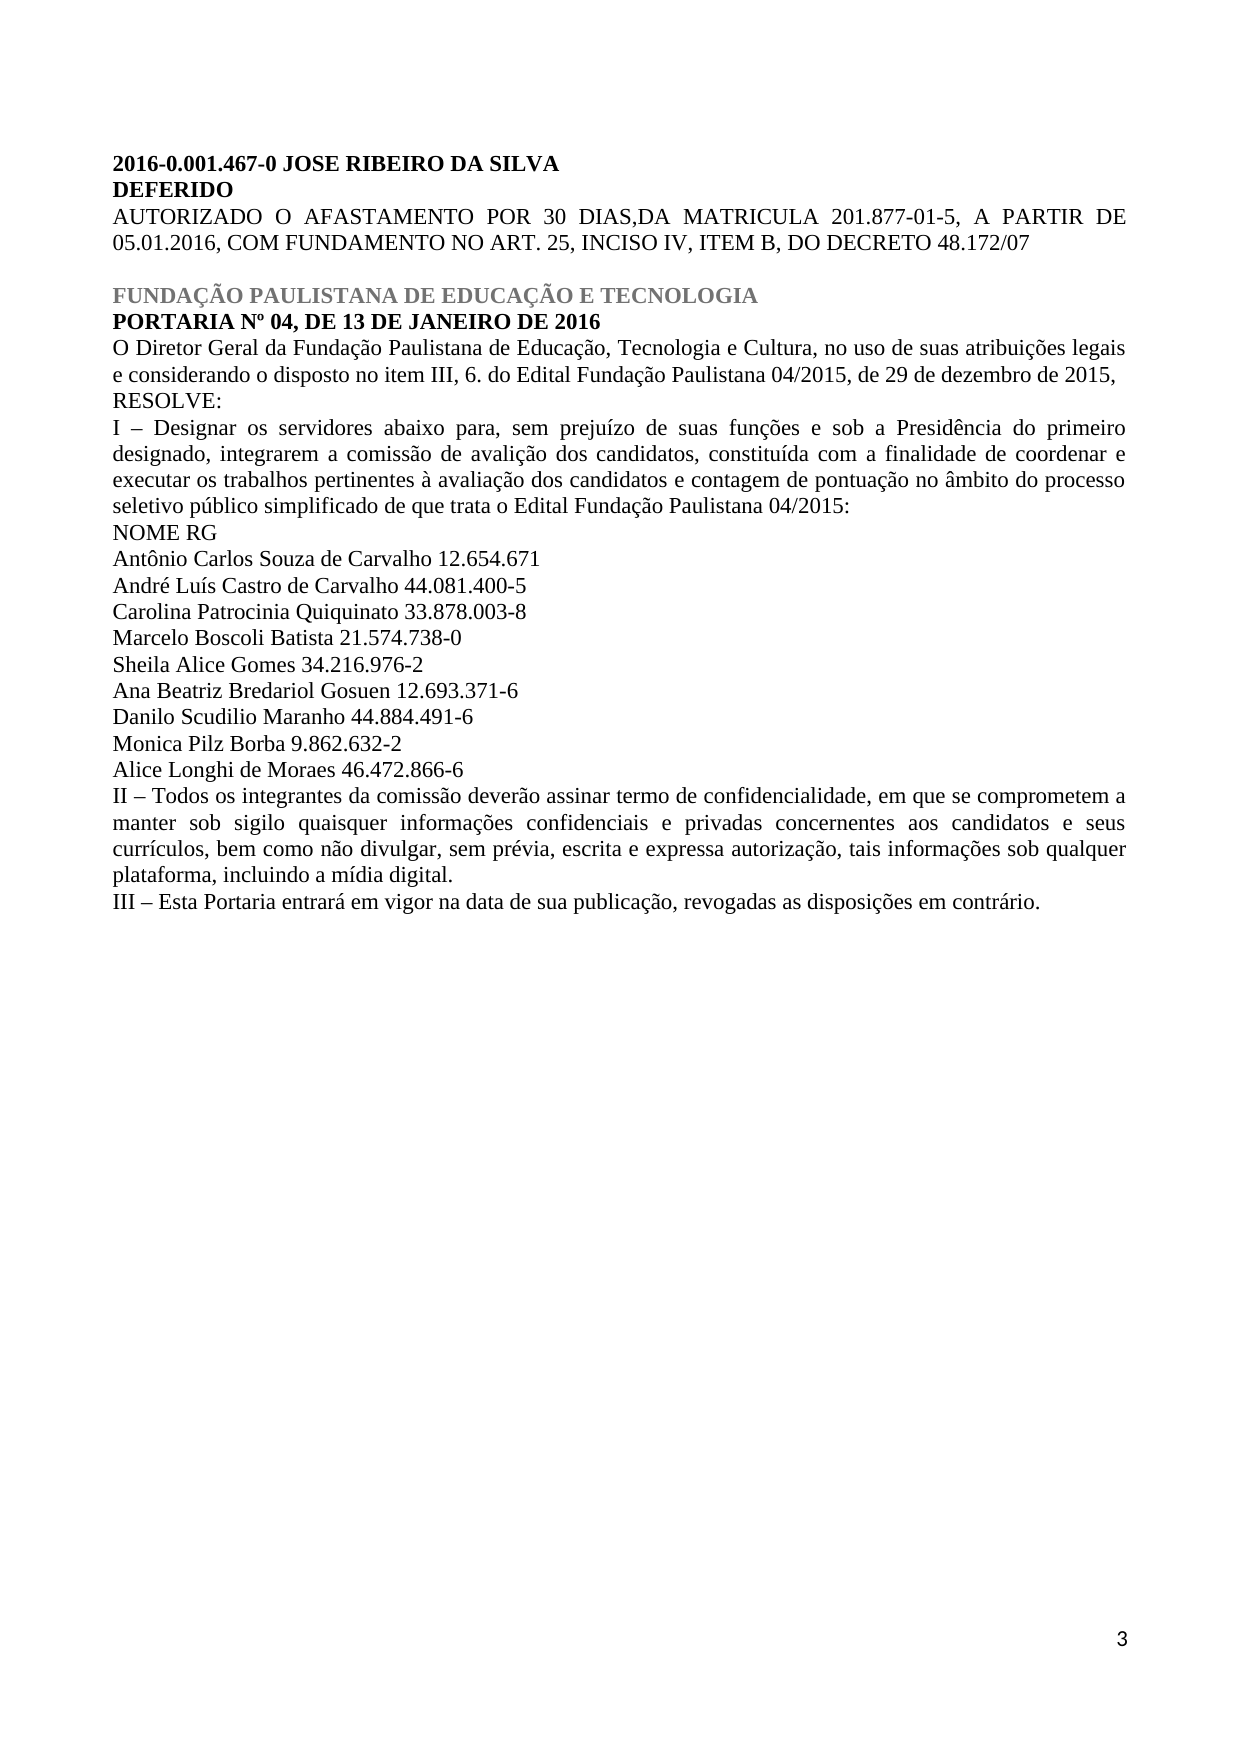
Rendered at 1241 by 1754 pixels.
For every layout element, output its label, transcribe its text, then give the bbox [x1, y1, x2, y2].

text Alice Longhi de Moraes 46.472.866-6 [112, 756, 1128, 782]
text Marcelo Boscoli Batista 21.574.738-0 [112, 624, 1128, 651]
text I – Designar os servidores abaixo para, sem prejuízo de suas funções e sob a Presidência do primeiro designado, integrarem a comissão de avalição dos candidatos, constituída com a finalidade de coordenar e executar os trabalhos pertinentes à avaliação dos candidatos e contagem de pontuação no âmbito do processo seletivo público simplificado de que trata o Edital Fundação Paulistana 04/2015: [112, 413, 1128, 519]
text Carolina Patrocinia Quiquinato 33.878.003-8 [112, 598, 1128, 624]
text III – Esta Portaria entrará em vigor na data de sua publicação, revogadas as disposições em contrário. [112, 888, 1128, 914]
text DEFERIDO [112, 176, 1128, 203]
text Danilo Scudilio Maranho 44.884.491-6 [112, 703, 1128, 730]
text FUNDAÇÃO PAULISTANA DE EDUCAÇÃO E TECNOLOGIA [112, 282, 1128, 308]
text II – Todos os integrantes da comissão deverão assinar termo de confidencialidade, em que se comprometem a manter sob sigilo quaisquer informações confidenciais e privadas concernentes aos candidatos e seus currículos, bem como não divulgar, sem prévia, escrita e expressa autorização, tais informações sob qualquer plataforma, incluindo a mídia digital. [112, 782, 1128, 888]
text André Luís Castro de Carvalho 44.081.400-5 [112, 572, 1128, 598]
text Monica Pilz Borba 9.862.632-2 [112, 730, 1128, 756]
text Ana Beatriz Bredariol Gosuen 12.693.371-6 [112, 677, 1128, 703]
text NOME RG [112, 519, 1128, 545]
text Antônio Carlos Souza de Carvalho 12.654.671 [112, 545, 1128, 572]
text PORTARIA Nº 04, DE 13 DE JANEIRO DE 2016 [112, 308, 1128, 334]
text Sheila Alice Gomes 34.216.976-2 [112, 651, 1128, 677]
text 2016-0.001.467-0 JOSE RIBEIRO DA SILVA [112, 150, 1128, 176]
text RESOLVE: [112, 387, 1128, 413]
text O Diretor Geral da Fundação Paulistana de Educação, Tecnologia e Cultura, no uso de suas atribuições legais e considerando o disposto no item III, 6. do Edital Fundação Paulistana 04/2015, de 29 de dezembro de 2015, [112, 334, 1128, 387]
text AUTORIZADO O AFASTAMENTO POR 30 DIAS,DA MATRICULA 201.877-01-5, A PARTIR DE 05.01.2016, COM FUNDAMENTO NO ART. 25, INCISO IV, ITEM B, DO DECRETO 48.172/07 [112, 203, 1128, 255]
